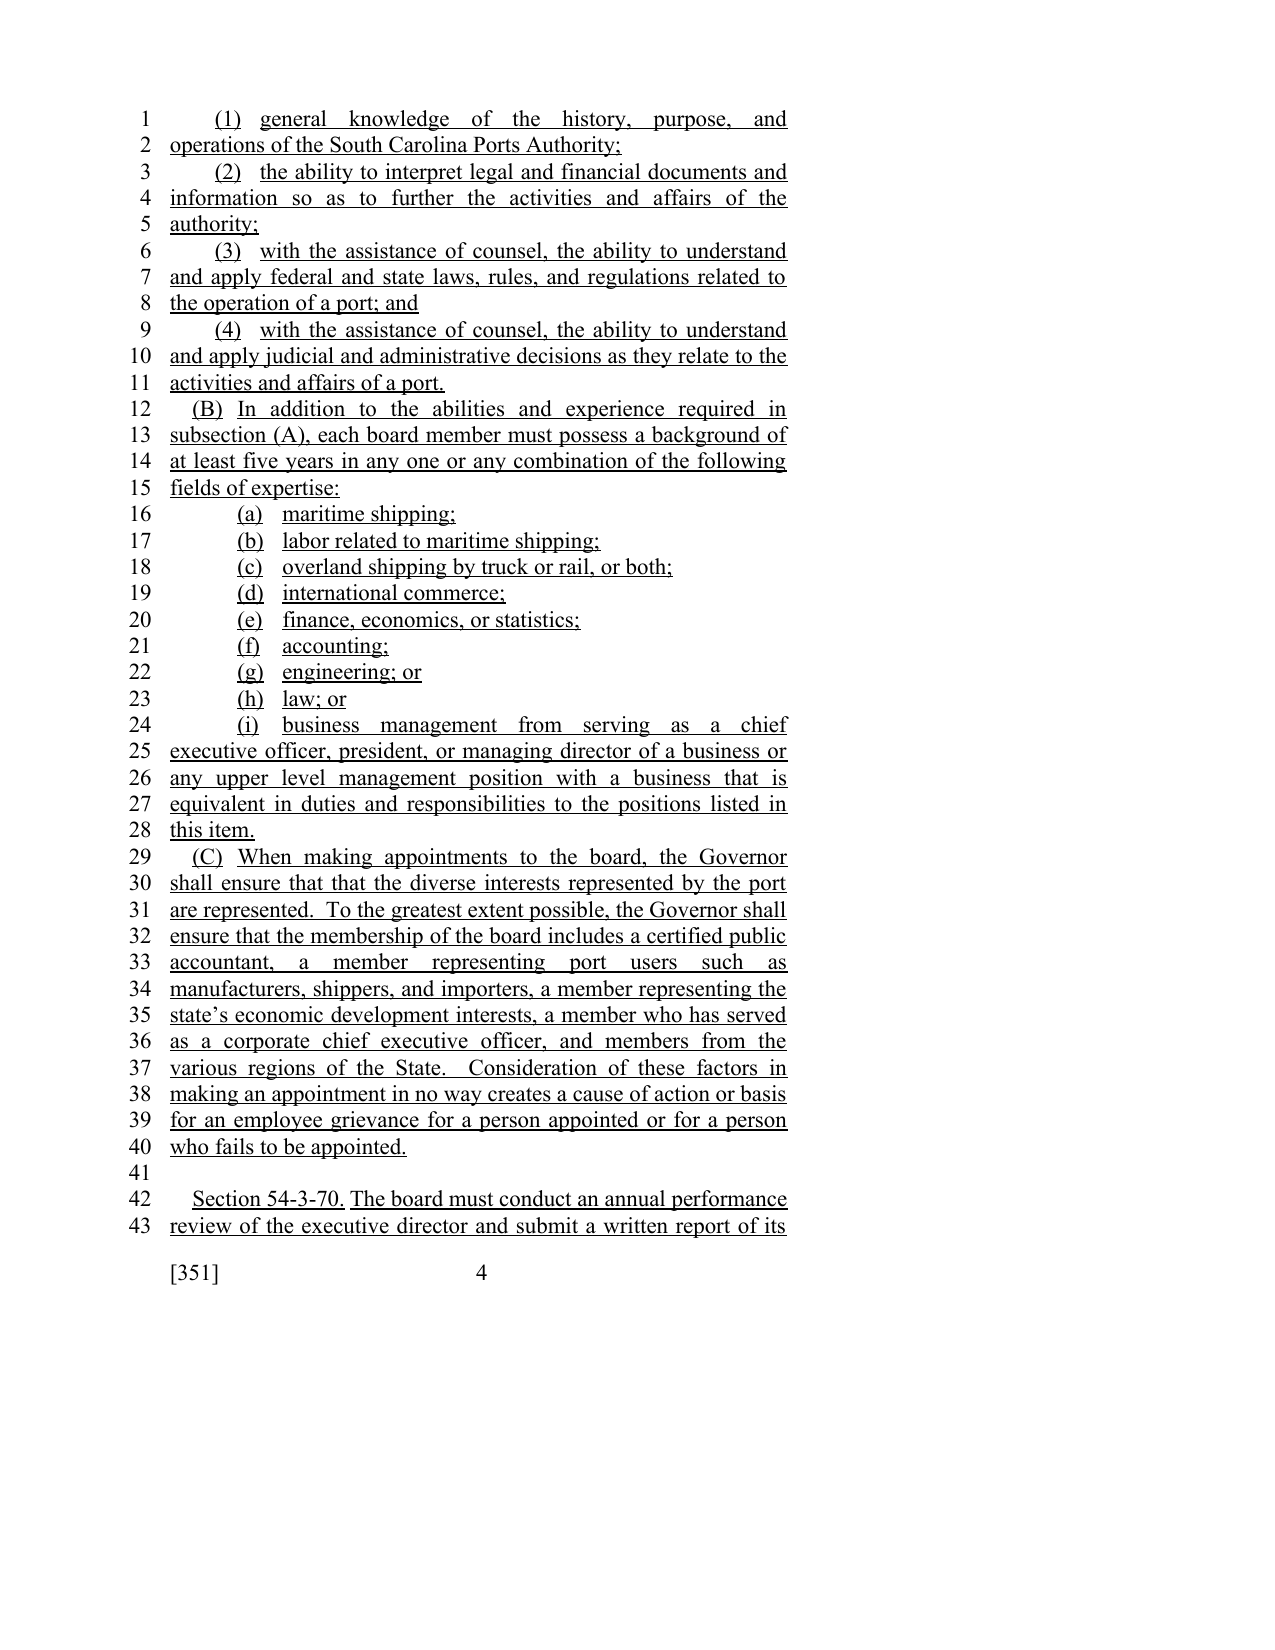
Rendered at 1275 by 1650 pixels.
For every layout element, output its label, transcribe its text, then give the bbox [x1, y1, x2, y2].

text (B) In addition to the abilities and experience required in subsection (A), each board member must possess a background of at least five years in any one or any combination of the following fields of expertise: [169, 395, 787, 444]
text (3) with the assistance of counsel, the ability to understand and apply federal and state laws, rules, and regulations related to the operation of a port; and [169, 237, 787, 286]
text (e) finance, economics, or statistics; [169, 606, 787, 632]
text (i) business management from serving as a chief executive officer, president, or managing director of a business or any upper level management position with a business that is equivalent in duties and responsibilities to the positions listed in this item. [169, 788, 787, 813]
text (f) accounting; [169, 632, 787, 658]
text (b) labor related to maritime shipping; [169, 527, 787, 553]
text (c) overland shipping by truck or rail, or both; [169, 553, 787, 579]
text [169, 1186, 787, 1235]
text (i) business management from serving as a chief executive officer, president, or managing director of a business or any upper level management position with a business that is equivalent in duties and responsibilities to the positions listed in this item. [169, 711, 787, 760]
text (4) with the assistance of counsel, the ability to understand and apply judicial and administrative decisions as they relate to the activities and affairs of a port. [169, 366, 787, 395]
text (2) the ability to interpret legal and financial documents and information so as to further the activities and affairs of the authority; [169, 208, 787, 237]
text (4) with the assistance of counsel, the ability to understand and apply judicial and administrative decisions as they relate to the activities and affairs of a port. [169, 316, 787, 365]
text (2) the ability to interpret legal and financial documents and information so as to further the activities and affairs of the authority; [169, 158, 787, 207]
text (B) In addition to the abilities and experience required in subsection (A), each board member must possess a background of at least five years in any one or any combination of the following fields of expertise: [169, 445, 787, 470]
text (h) law; or [169, 685, 787, 711]
text (3) with the assistance of counsel, the ability to understand and apply federal and state laws, rules, and regulations related to the operation of a port; and [169, 287, 787, 316]
text (1) general knowledge of the history, purpose, and operations of the South Carolina Ports Authority; [169, 105, 787, 158]
text (a) maritime shipping; [169, 500, 787, 527]
text (B) In addition to the abilities and experience required in subsection (A), each board member must possess a background of at least five years in any one or any combination of the following fields of expertise: [169, 471, 787, 500]
text (g) engineering; or [169, 658, 787, 685]
text (i) business management from serving as a chief executive officer, president, or managing director of a business or any upper level management position with a business that is equivalent in duties and responsibilities to the positions listed in this item. [169, 814, 787, 843]
text (d) international commerce; [169, 579, 787, 606]
text (i) business management from serving as a chief executive officer, president, or managing director of a business or any upper level management position with a business that is equivalent in duties and responsibilities to the positions listed in this item. [169, 761, 787, 787]
